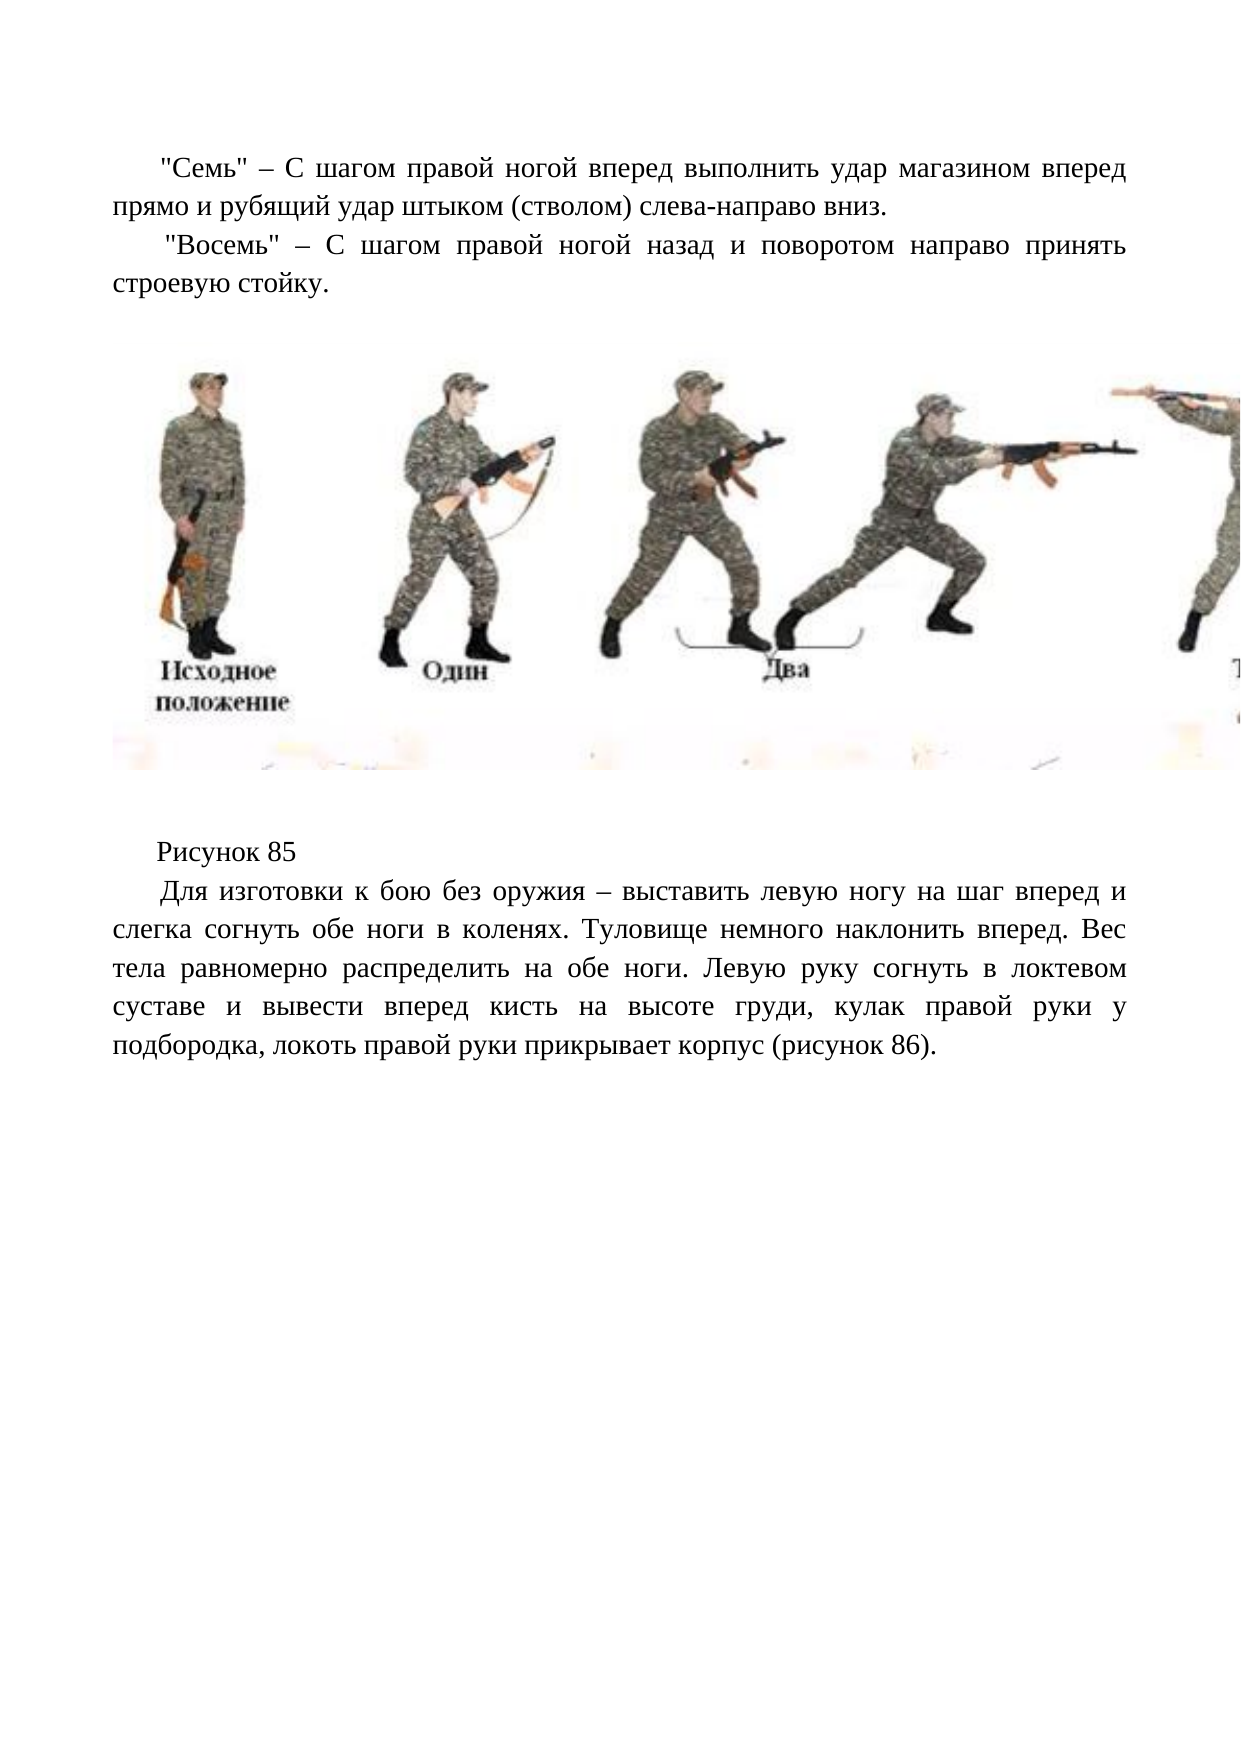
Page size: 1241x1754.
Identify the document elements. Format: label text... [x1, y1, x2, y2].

picture [112, 342, 1241, 770]
text "Восемь" – С шагом правой ногой назад и поворотом направо принять строевую стойку. [112, 227, 1128, 299]
text Рисунок 85 [112, 834, 1128, 868]
text "Семь" – С шагом правой ногой вперед выполнить удар магазином вперед прямо и рубящий удар штыком (стволом) слева-направо вниз. [112, 150, 1128, 222]
text Для изготовки к бою без оружия – выставить левую ногу на шаг вперед и слегка согнуть обе ноги в коленях. Туловище немного наклонить вперед. Вес тела равномерно распределить на обе ноги. Левую руку согнуть в локтевом суставе и вывести вперед кисть на высоте груди, кулак правой руки у подбородка, локоть правой руки прикрывает корпус (рисунок 86). [112, 873, 1128, 1060]
